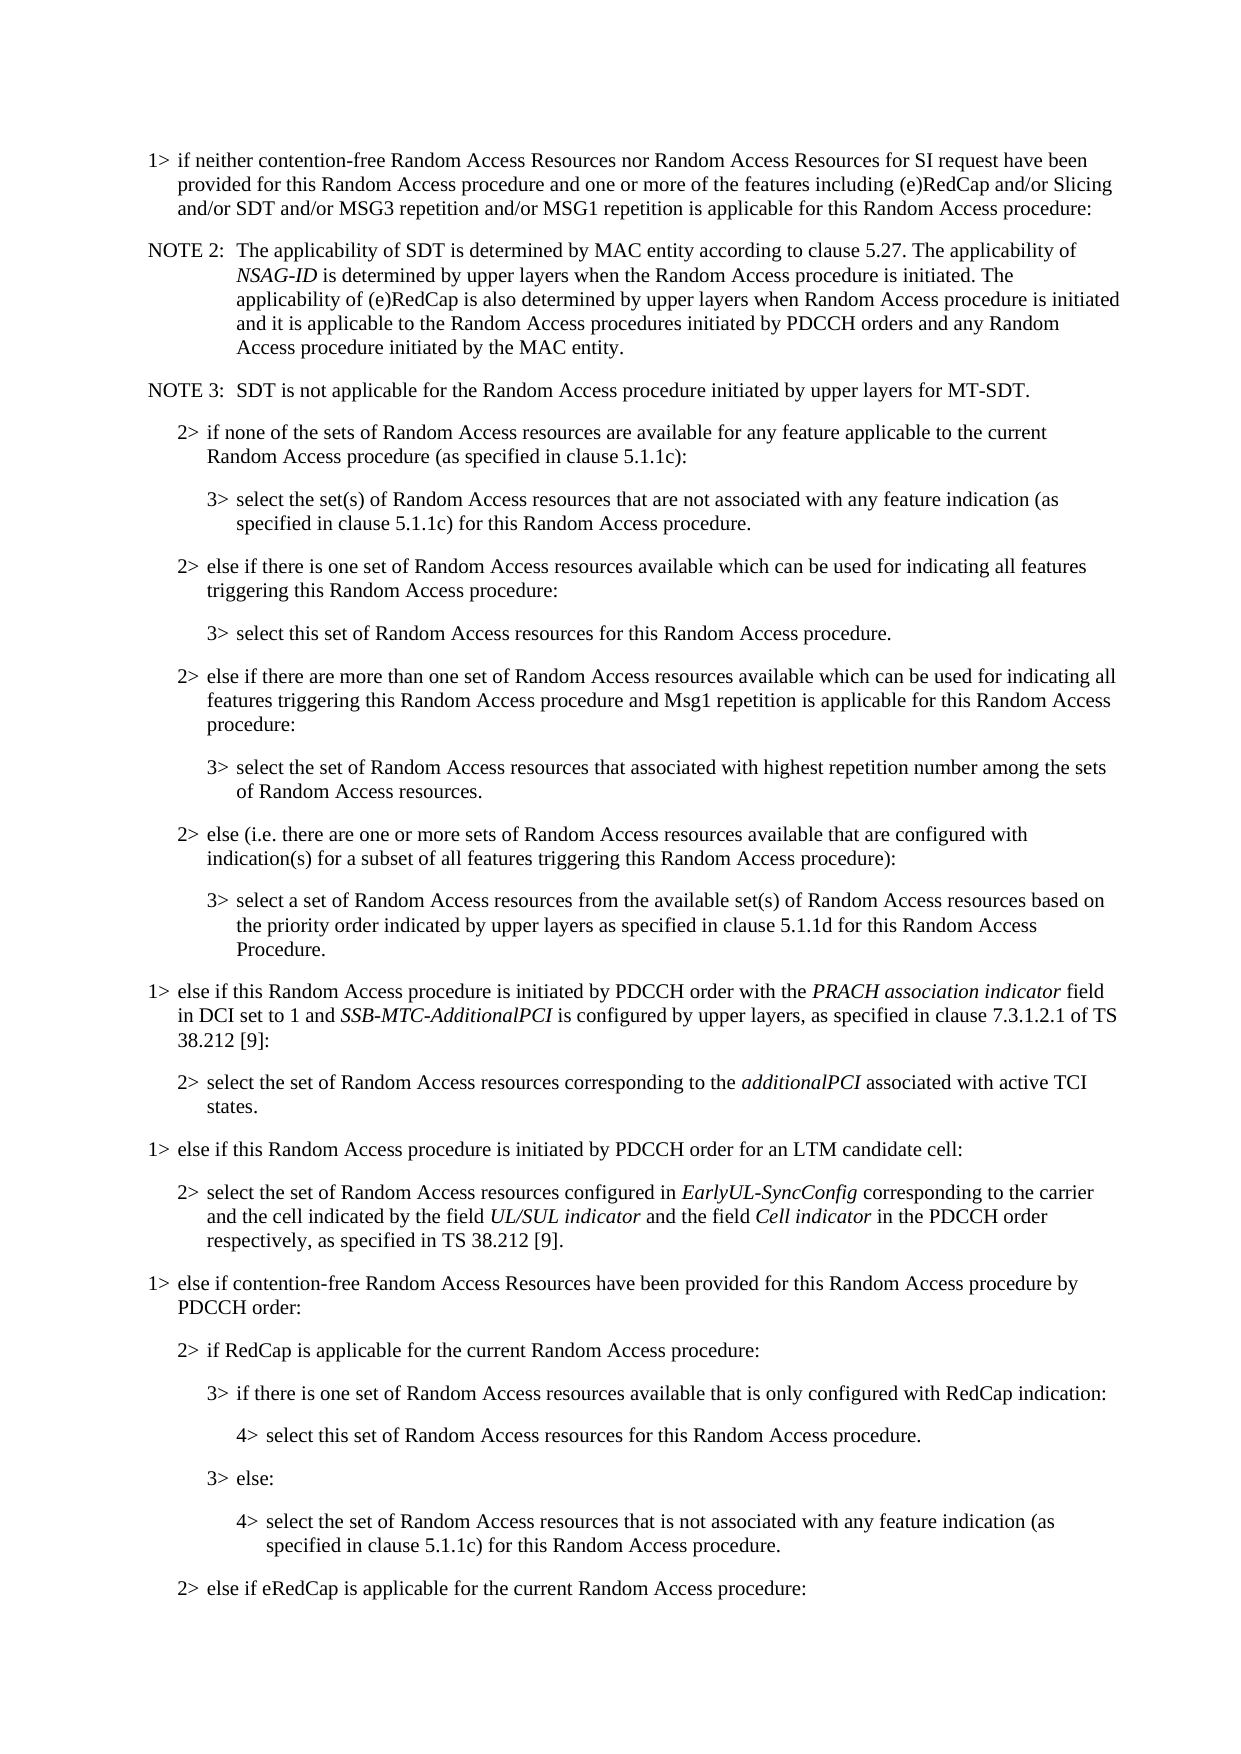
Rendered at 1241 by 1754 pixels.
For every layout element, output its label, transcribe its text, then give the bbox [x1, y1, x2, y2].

text 1> else if this Random Access procedure is initiated by PDCCH order for an LTM candidate cell: [148, 1137, 1122, 1161]
text 3> select the set(s) of Random Access resources that are not associated with any feature indication (as specified in clause 5.1.1c) for this Random Access procedure. [207, 487, 1122, 535]
text 3> else: [207, 1466, 1122, 1490]
text 2> if none of the sets of Random Access resources are available for any feature applicable to the current Random Access procedure (as specified in clause 5.1.1c): [177, 420, 1122, 468]
text 2> select the set of Random Access resources corresponding to the additionalPCI associated with active TCI states. [177, 1070, 1122, 1118]
text 1> if neither contention-free Random Access Resources nor Random Access Resources for SI request have been provided for this Random Access procedure and one or more of the features including (e)RedCap and/or Slicing and/or SDT and/or MSG3 repetition and/or MSG1 repetition is applicable for this Random Access procedure: [148, 147, 1122, 220]
text 3> select this set of Random Access resources for this Random Access procedure. [207, 621, 1122, 645]
text 2> else (i.e. there are one or more sets of Random Access resources available that are configured with indication(s) for a subset of all features triggering this Random Access procedure): [177, 822, 1122, 870]
text NOTE 3: SDT is not applicable for the Random Access procedure initiated by upper layers for MT-SDT. [148, 377, 1122, 402]
text 2> else if there are more than one set of Random Access resources available which can be used for indicating all features triggering this Random Access procedure and Msg1 repetition is applicable for this Random Access procedure: [177, 664, 1122, 736]
text 2> else if eRedCap is applicable for the current Random Access procedure: [177, 1576, 1122, 1600]
text 2> else if there is one set of Random Access resources available which can be used for indicating all features triggering this Random Access procedure: [177, 554, 1122, 602]
text 3> select the set of Random Access resources that associated with highest repetition number among the sets of Random Access resources. [207, 755, 1122, 803]
text 4> select this set of Random Access resources for this Random Access procedure. [236, 1423, 1122, 1447]
text 1> else if contention-free Random Access Resources have been provided for this Random Access procedure by PDCCH order: [148, 1271, 1122, 1319]
text 1> else if this Random Access procedure is initiated by PDCCH order with the PRACH association indicator field in DCI set to 1 and SSB-MTC-AdditionalPCI is configured by upper layers, as specified in clause 7.3.1.2.1 of TS 38.212 [9]: [148, 979, 1122, 1052]
text 3> select a set of Random Access resources from the available set(s) of Random Access resources based on the priority order indicated by upper layers as specified in clause 5.1.1d for this Random Access Procedure. [207, 888, 1122, 961]
text NOTE 2: The applicability of SDT is determined by MAC entity according to clause 5.27. The applicability of NSAG-ID is determined by upper layers when the Random Access procedure is initiated. The applicability of (e)RedCap is also determined by upper layers when Random Access procedure is initiated and it is applicable to the Random Access procedures initiated by PDCCH orders and any Random Access procedure initiated by the MAC entity. [148, 238, 1122, 359]
text 3> if there is one set of Random Access resources available that is only configured with RedCap indication: [207, 1381, 1122, 1405]
text 2> if RedCap is applicable for the current Random Access procedure: [177, 1338, 1122, 1362]
text 2> select the set of Random Access resources configured in EarlyUL-SyncConfig corresponding to the carrier and the cell indicated by the field UL/SUL indicator and the field Cell indicator in the PDCCH order respectively, as specified in TS 38.212 [9]. [177, 1180, 1122, 1252]
